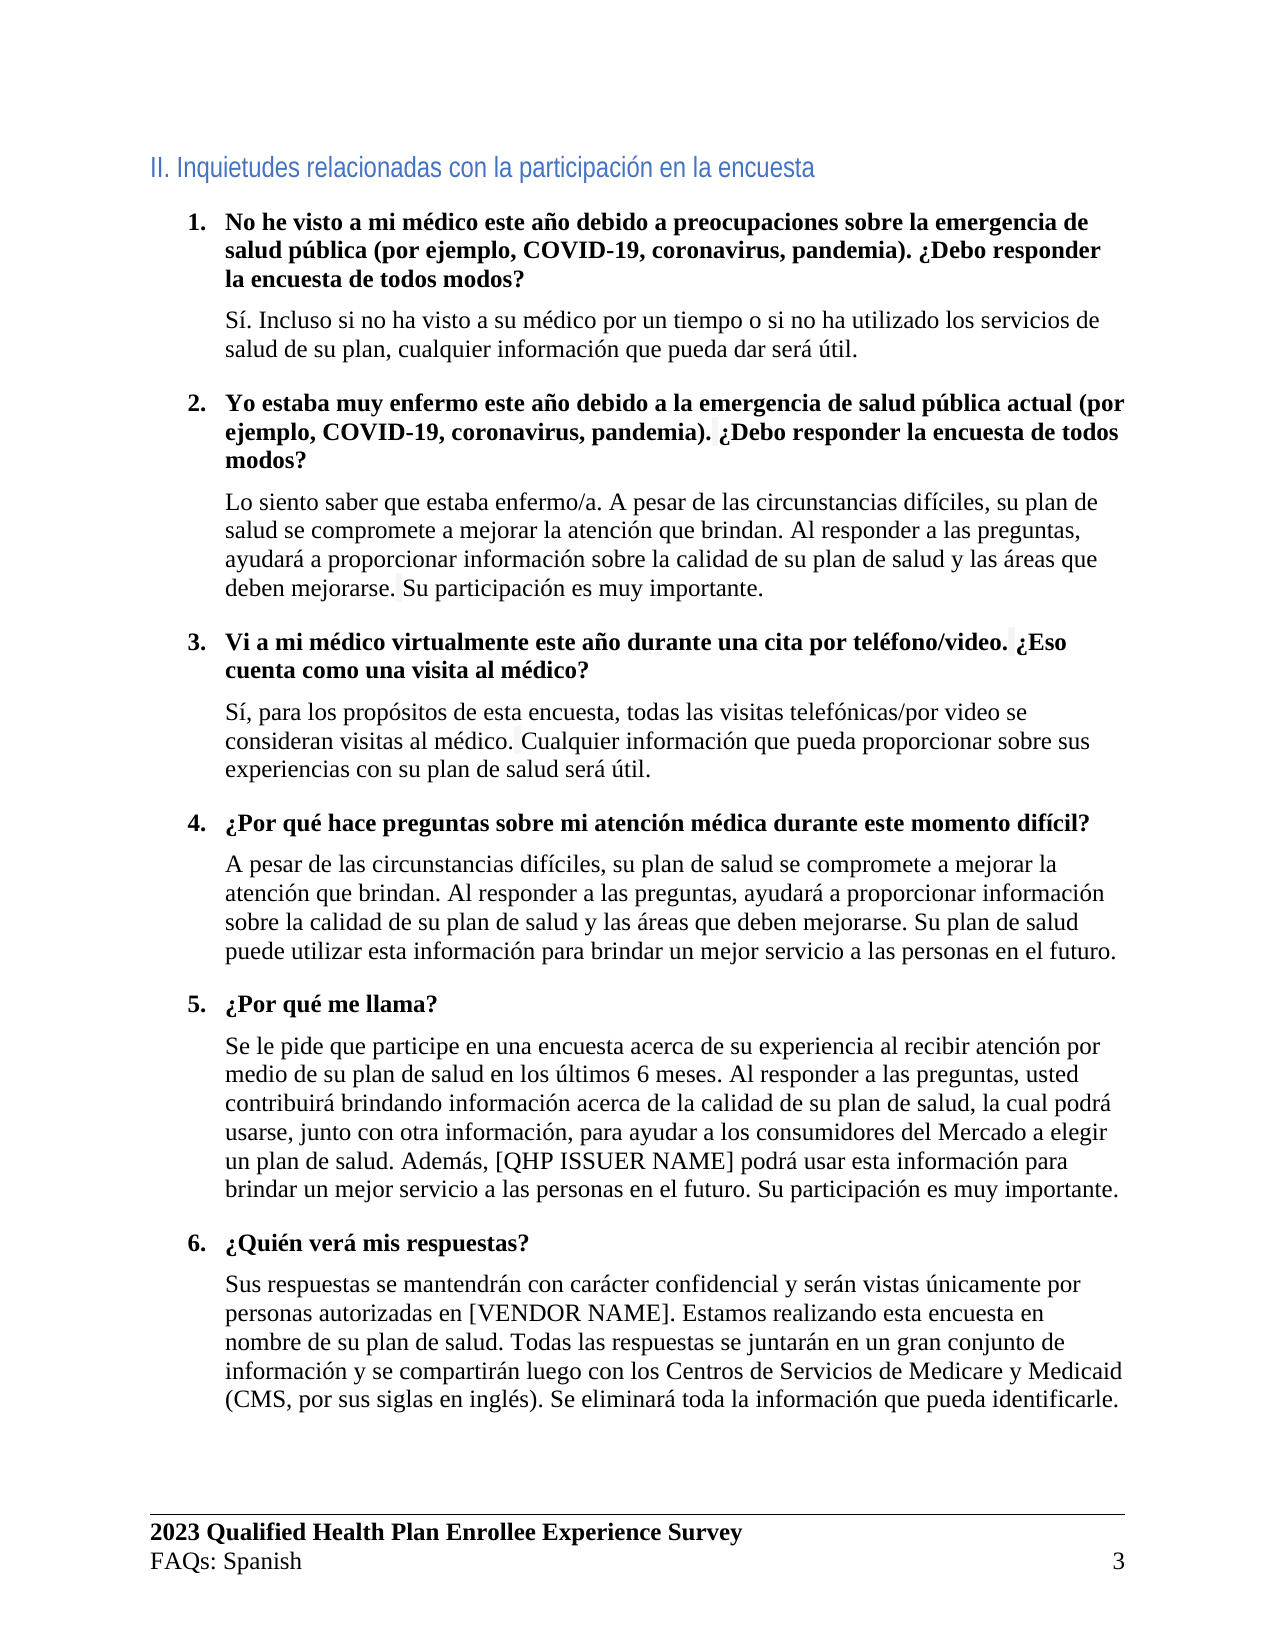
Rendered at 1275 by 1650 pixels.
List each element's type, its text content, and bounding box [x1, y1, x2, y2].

list Sí, para los propósitos de esta encuesta, todas las visitas telefónicas/por video se consideran visitas al médico. Cualquier información que pueda proporcionar sobre sus experiencias con su plan de salud será útil. [225, 697, 1125, 783]
list A pesar de las circunstancias difíciles, su plan de salud se compromete a mejorar la atención que brindan. Al responder a las preguntas, ayudará a proporcionar información sobre la calidad de su plan de salud y las áreas que deben mejorarse. Su plan de salud puede utilizar esta información para brindar un mejor servicio a las personas en el futuro. [225, 849, 1125, 964]
text Se le pide que participe en una encuesta acerca de su experiencia al recibir atención por medio de su plan de salud en los últimos 6 meses. Al responder a las preguntas, usted contribuirá brindando información acerca de la calidad de su plan de salud, la cual podrá usarse, junto con otra información, para ayudar a los consumidores del Mercado a elegir un plan de salud. Además, [QHP ISSUER NAME] podrá usar esta información para brindar un mejor servicio a las personas en el futuro. Su participación es muy importante. [225, 1031, 1125, 1203]
list No he visto a mi médico este año debido a preocupaciones sobre la emergencia de salud pública (por ejemplo, COVID-19, coronavirus, pandemia). ¿Debo responder la encuesta de todos modos? [187, 207, 1125, 293]
list ¿Por qué me llama? [187, 989, 1125, 1018]
subtitle II. Inquietudes relacionadas con la participación en la encuesta [150, 150, 1125, 183]
text Vi a mi médico virtualmente este año durante una cita por teléfono/video. ¿Eso cuenta como una visita al médico? [187, 627, 1125, 684]
list Lo siento saber que estaba enfermo/a. A pesar de las circunstancias difíciles, su plan de salud se compromete a mejorar la atención que brindan. Al responder a las preguntas, ayudará a proporcionar información sobre la calidad de su plan de salud y las áreas que deben mejorarse. Su participación es muy importante. [225, 487, 1125, 602]
text ¿Quién verá mis respuestas? [187, 1228, 1125, 1257]
list Sí. Incluso si no ha visto a su médico por un tiempo o si no ha utilizado los servicios de salud de su plan, cualquier información que pueda dar será útil. [225, 306, 1125, 363]
text Sus respuestas se mantendrán con carácter confidencial y serán vistas únicamente por personas autorizadas en [VENDOR NAME]. Estamos realizando esta encuesta en nombre de su plan de salud. Todas las respuestas se juntarán en un gran conjunto de información y se compartirán luego con los Centros de Servicios de Medicare y Medicaid (CMS, por sus siglas en inglés). Se eliminará toda la información que pueda identificarle. [225, 1269, 1125, 1413]
text Yo estaba muy enfermo este año debido a la emergencia de salud pública actual (por ejemplo, COVID-19, coronavirus, pandemia). ¿Debo responder la encuesta de todos modos? [187, 388, 1125, 474]
text ¿Por qué hace preguntas sobre mi atención médica durante este momento difícil? [187, 808, 1125, 837]
